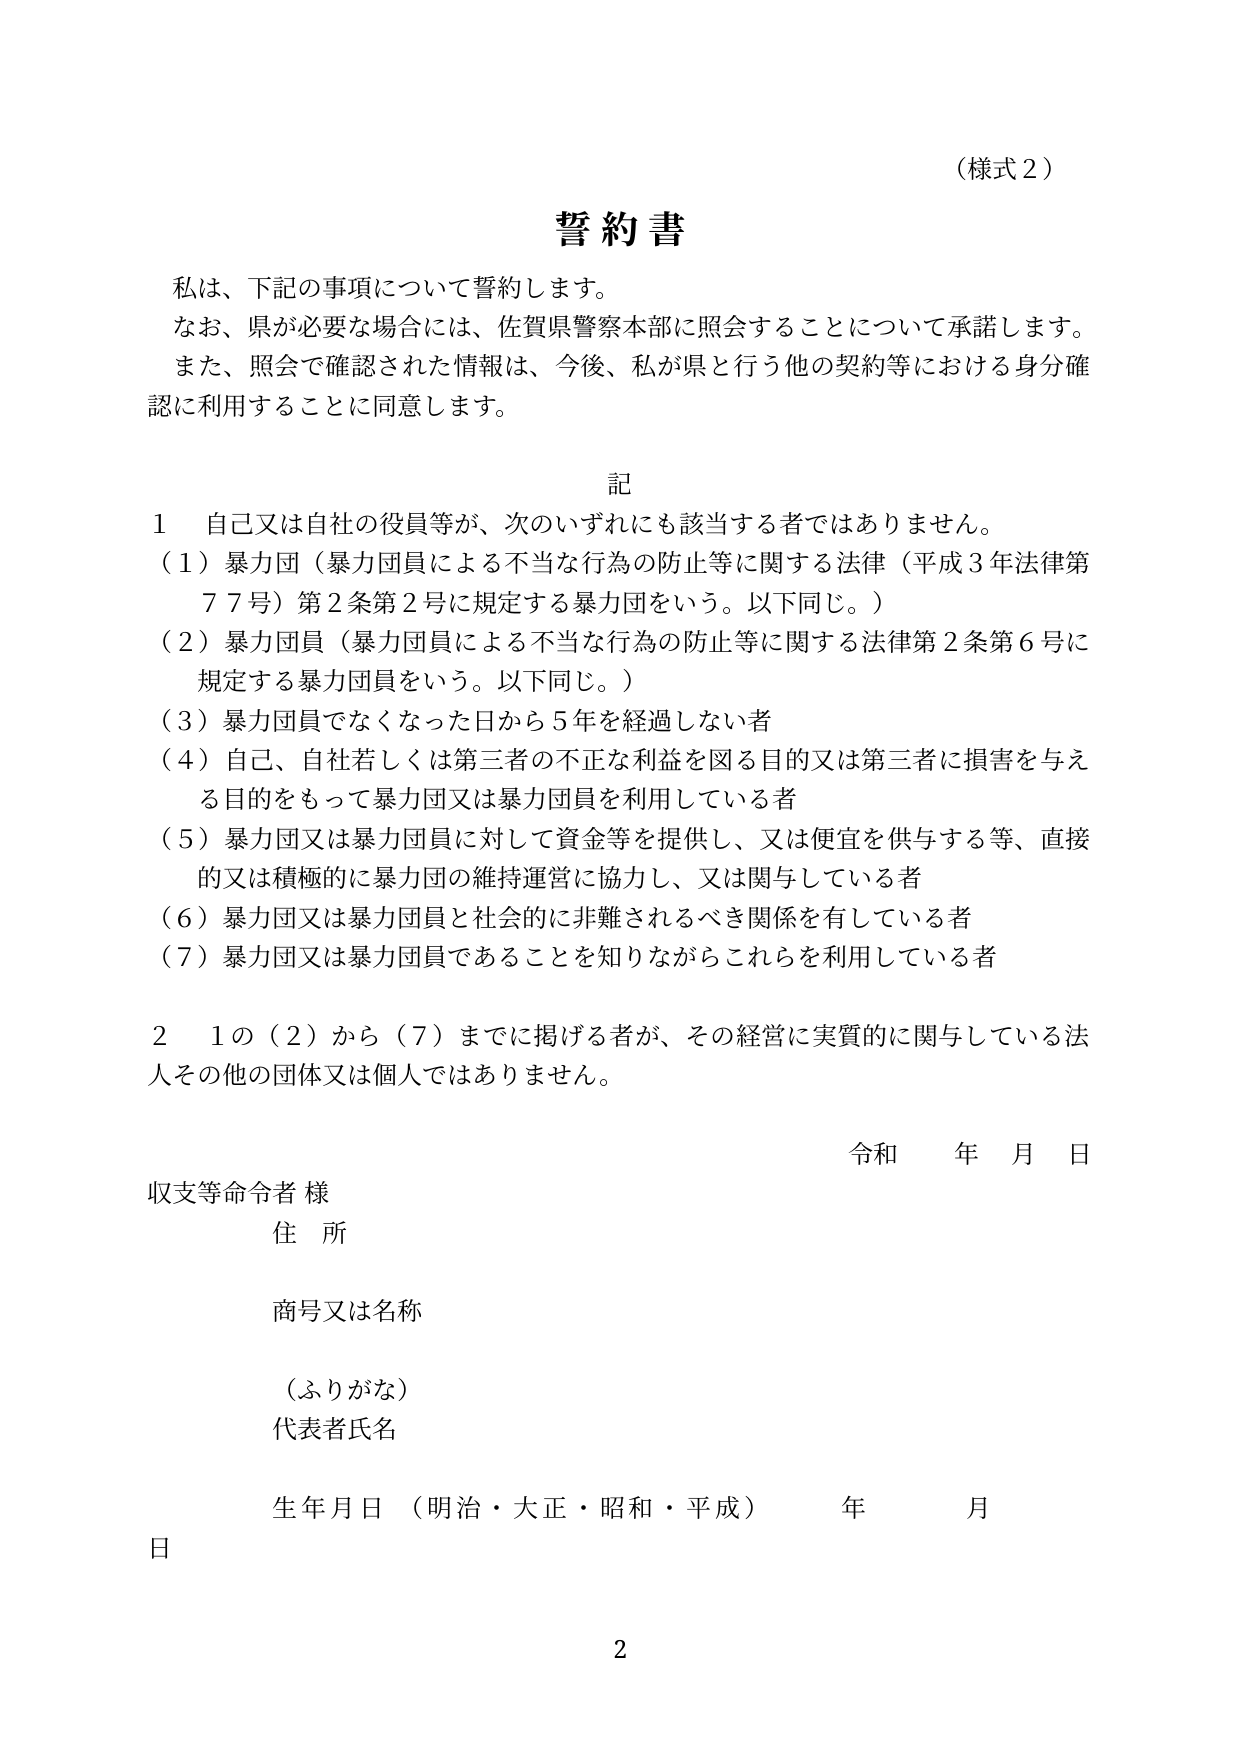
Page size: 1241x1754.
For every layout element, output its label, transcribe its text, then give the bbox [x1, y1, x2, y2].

text 代表者氏名 [148, 1408, 967, 1448]
text 私は、下記の事項について誓約します。 [148, 267, 1092, 306]
text （ふりがな） [148, 1369, 992, 1408]
text ２ １の（２）から（７）までに掲げる者が、その経営に実質的に関与している法人その他の団体又は個人ではありません。 [148, 1015, 1092, 1093]
text 誓 約 書 [148, 188, 1092, 267]
text 住 所 [148, 1212, 992, 1251]
text 商号又は名称 [148, 1290, 992, 1330]
text （１）暴力団（暴力団員による不当な行為の防止等に関する法律（平成３年法律第７７号）第２条第２号に規定する暴力団をいう。以下同じ。） [148, 542, 1092, 621]
text 令和 年 月 日 [148, 1133, 1092, 1172]
text （様式２） [148, 148, 1067, 188]
text （６）暴力団又は暴力団員と社会的に非難されるべき関係を有している者 [148, 897, 1092, 936]
text 生年月日 （明治・大正・昭和・平成） 年 月 日 [148, 1487, 992, 1566]
text （２）暴力団員（暴力団員による不当な行為の防止等に関する法律第２条第６号に規定する暴力団員をいう。以下同じ。） [148, 621, 1092, 700]
text 収支等命令者 様 [148, 1172, 1092, 1212]
text １ 自己又は自社の役員等が、次のいずれにも該当する者ではありません。 [148, 503, 1092, 542]
text また、照会で確認された情報は、今後、私が県と行う他の契約等における身分確認に利用することに同意します。 [148, 345, 1092, 424]
text なお、県が必要な場合には、佐賀県警察本部に照会することについて承諾します。 [148, 306, 1092, 345]
text （５）暴力団又は暴力団員に対して資金等を提供し、又は便宜を供与する等、直接的又は積極的に暴力団の維持運営に協力し、又は関与している者 [148, 818, 1092, 897]
text （３）暴力団員でなくなった日から５年を経過しない者 [148, 700, 1092, 739]
text （４）自己、自社若しくは第三者の不正な利益を図る目的又は第三者に損害を与える目的をもって暴力団又は暴力団員を利用している者 [148, 739, 1092, 818]
text 記 [148, 463, 1092, 503]
text （７）暴力団又は暴力団員であることを知りながらこれらを利用している者 [148, 936, 1092, 975]
